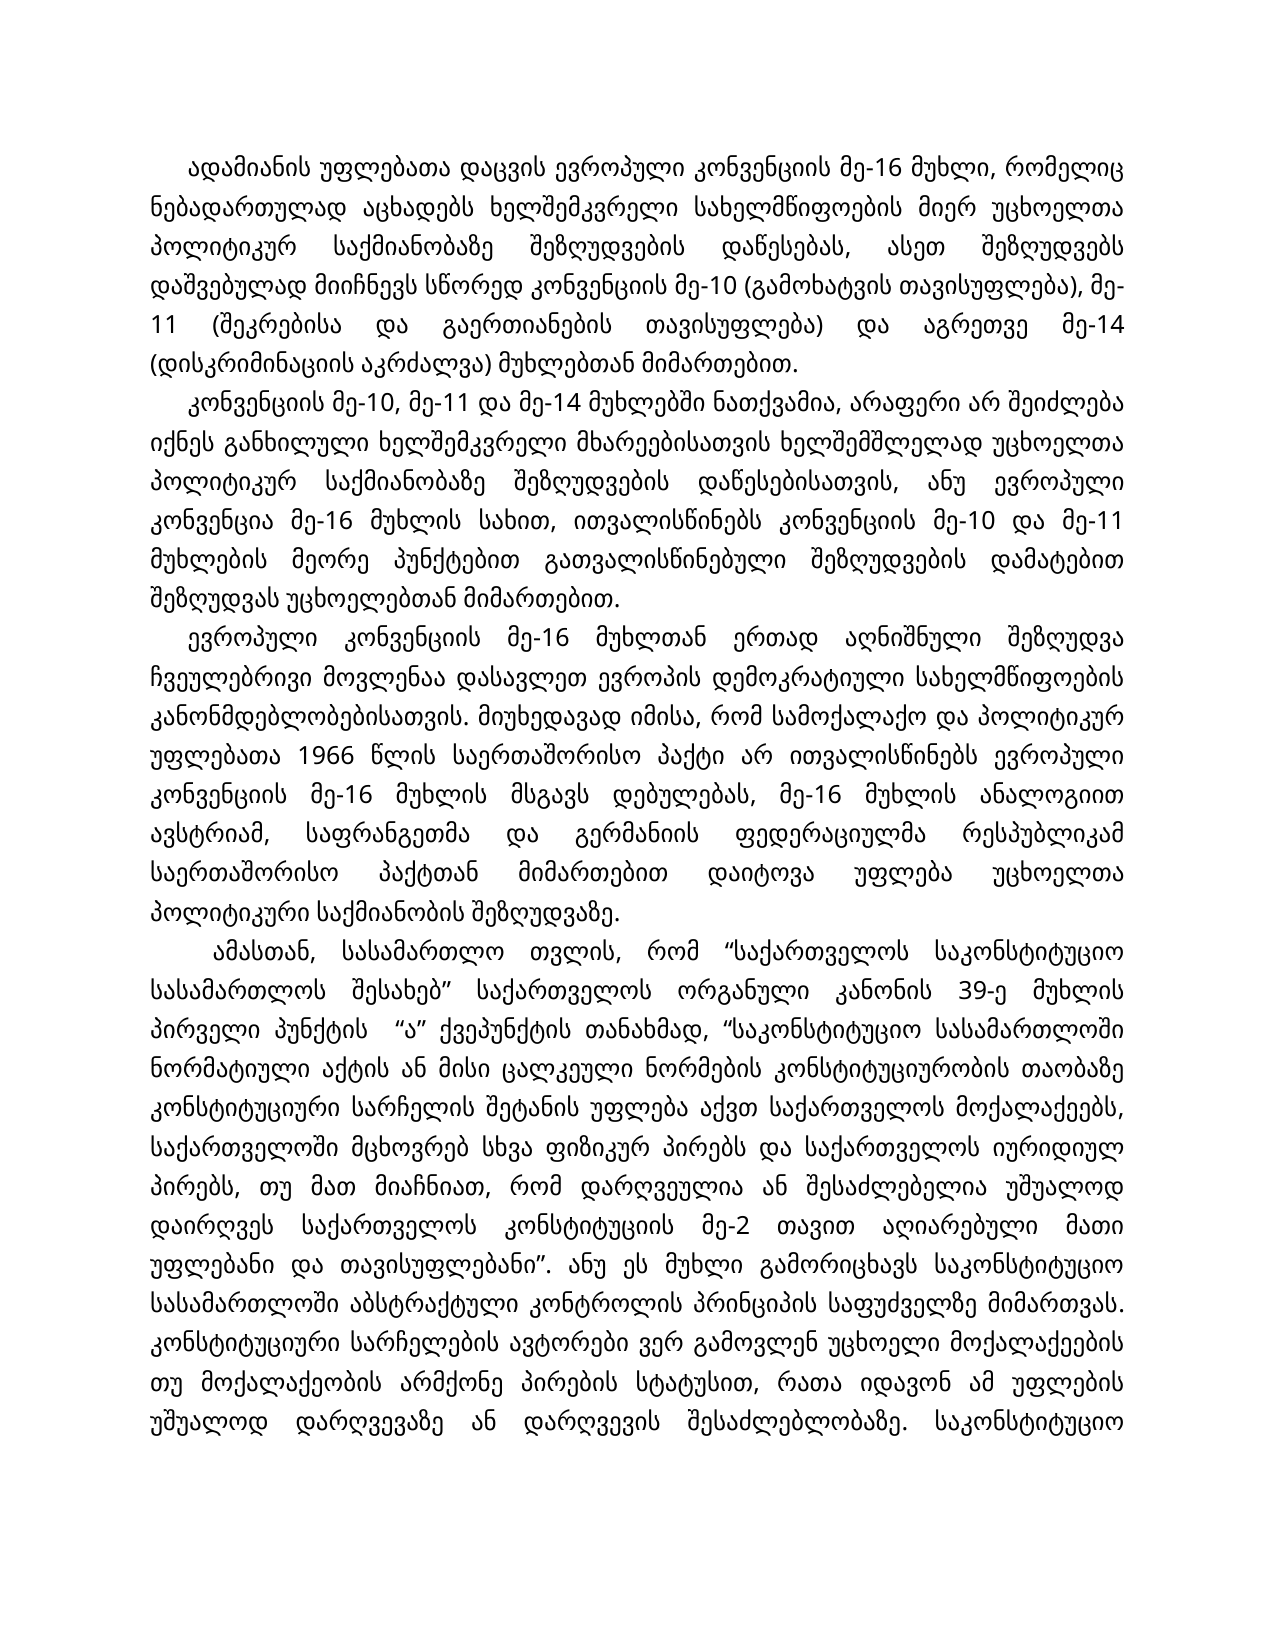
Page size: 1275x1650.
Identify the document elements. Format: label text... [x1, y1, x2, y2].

text ადამიანის უფლებათა დაცვის ევროპული კონვენციის მე-16 მუხლი, რომელიც ნებადართულად აცხადებს ხელშემკვრელი სახელმწიფოების მიერ უცხოელთა პოლიტიკურ საქმიანობაზე შეზღუდვების დაწესებას, ასეთ შეზღუდვებს დაშვებულად მიიჩნევს სწორედ კონვენციის მე-10 (გამოხატვის თავისუფლება), მე-11 (შეკრებისა და გაერთიანების თავისუფლება) და აგრეთვე მე-14 (დისკრიმინაციის აკრძალვა) მუხლებთან მიმართებით. [150, 150, 1125, 380]
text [150, 933, 1125, 1437]
text კონვენციის მე-10, მე-11 და მე-14 მუხლებში ნათქვამია, არაფერი არ შეიძლება იქნეს განხილული ხელშემკვრელი მხარეებისათვის ხელშემშლელად უცხოელთა პოლიტიკურ საქმიანობაზე შეზღუდვების დაწესებისათვის, ანუ ევროპული კონვენცია მე-16 მუხლის სახით, ითვალისწინებს კონვენციის მე-10 და მე-11 მუხლების მეორე პუნქტებით გათვალისწინებული შეზღუდვების დამატებით შეზღუდვას უცხოელებთან მიმართებით. [150, 385, 1125, 615]
text ევროპული კონვენციის მე-16 მუხლთან ერთად აღნიშნული შეზღუდვა ჩვეულებრივი მოვლენაა დასავლეთ ევროპის დემოკრატიული სახელმწიფოების კანონმდებლობებისათვის. მიუხედავად იმისა, რომ სამოქალაქო და პოლიტიკურ უფლებათა 1966 წლის საერთაშორისო პაქტი არ ითვალისწინებს ევროპული კონვენციის მე-16 მუხლის მსგავს დებულებას, მე-16 მუხლის ანალოგიით ავსტრიამ, საფრანგეთმა და გერმანიის ფედერაციულმა რესპუბლიკამ საერთაშორისო პაქტთან მიმართებით დაიტოვა უფლება უცხოელთა პოლიტიკური საქმიანობის შეზღუდვაზე. [150, 620, 1125, 928]
